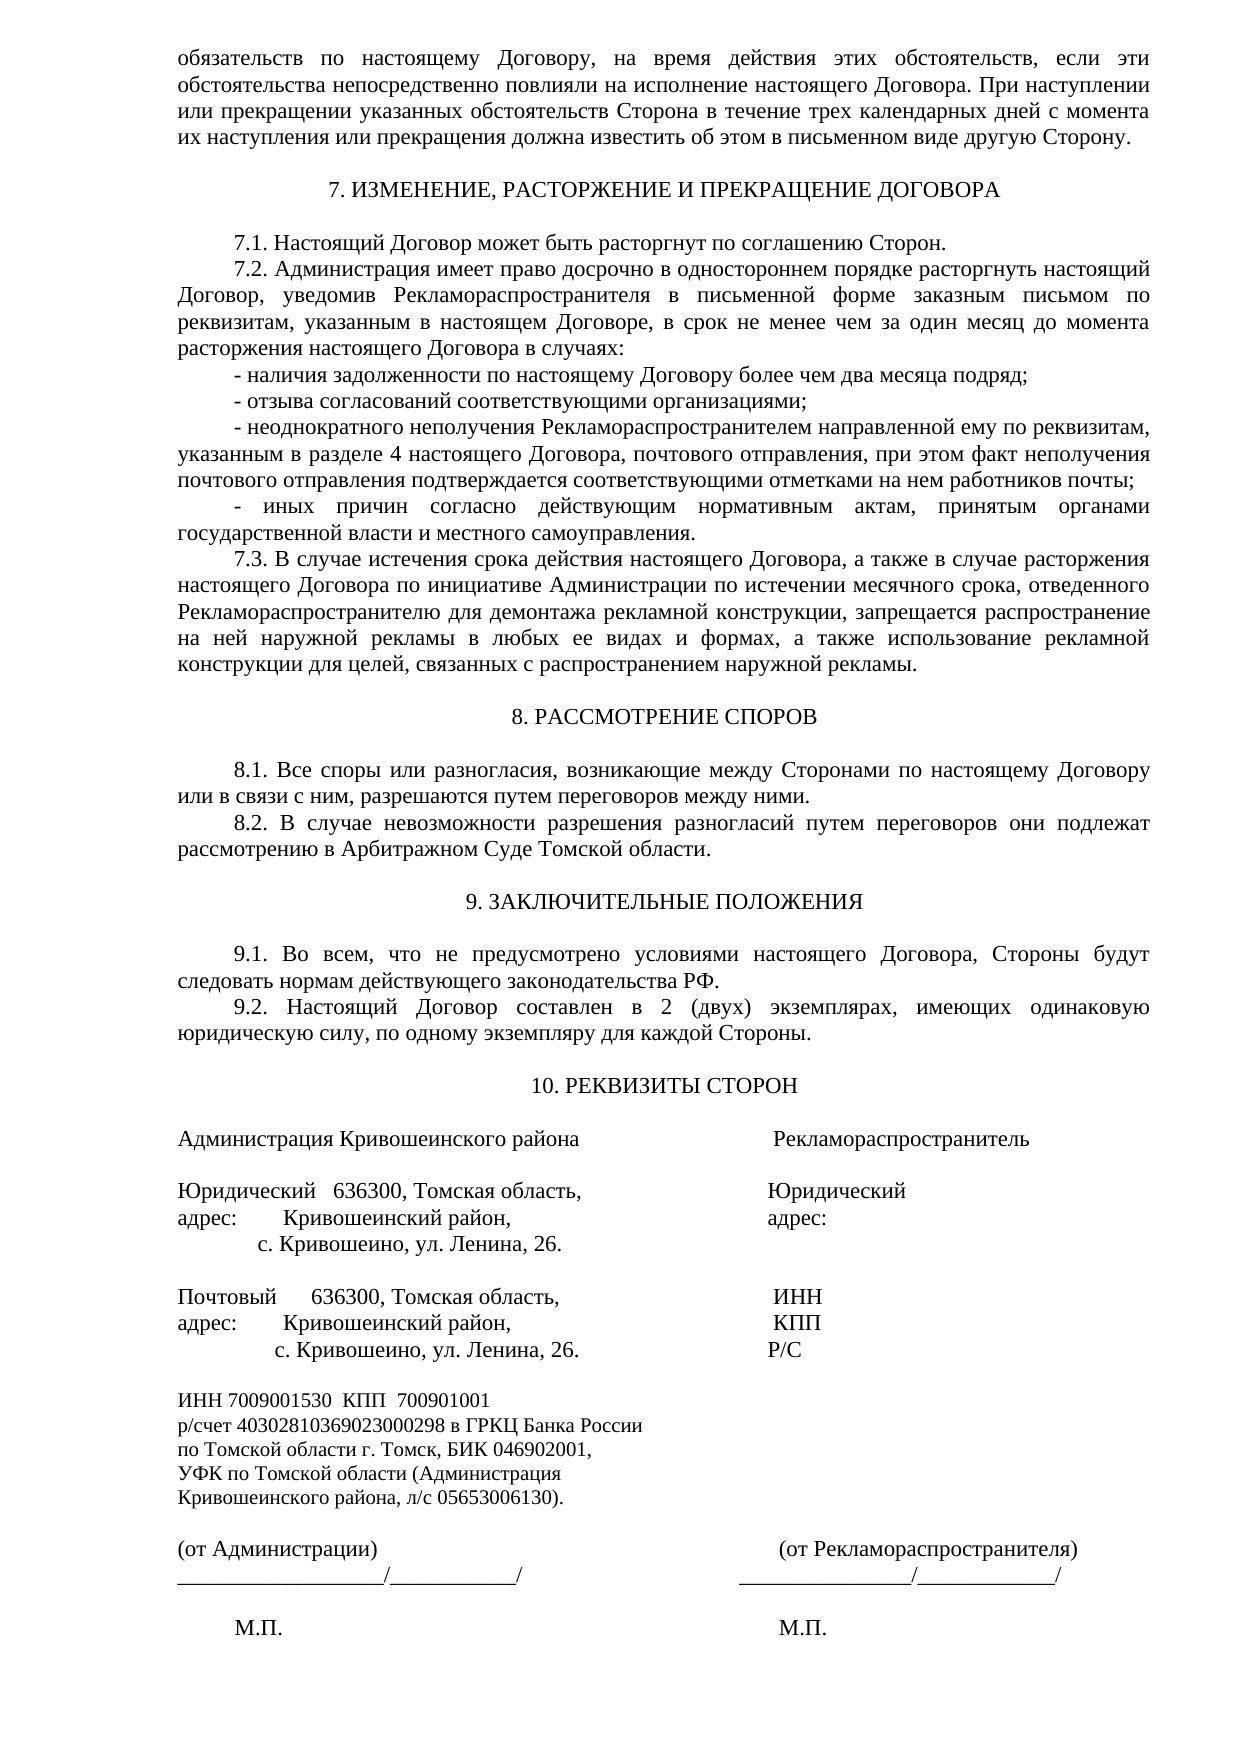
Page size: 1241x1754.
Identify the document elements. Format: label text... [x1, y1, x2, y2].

text УФК по Томской области (Администрация [177, 1461, 1152, 1485]
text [177, 44, 1152, 150]
text 7. ИЗМЕНЕНИЕ, РАСТОРЖЕНИЕ И ПРЕКРАЩЕНИЕ ДОГОВОРА [177, 176, 1152, 202]
text Юридический 636300, Томская область, Юридический [177, 1178, 1152, 1204]
text Администрация Кривошеинского района Рекламораспространитель [177, 1125, 1152, 1151]
text (от Администрации) (от Рекламораспространителя) [177, 1535, 1152, 1561]
text адрес: Кривошеинский район, адрес: [177, 1204, 1152, 1230]
text 8.2. В случае невозможности разрешения разногласий путем переговоров они подлежат рассмотрению в Арбитражном Суде Томской области. [177, 809, 1152, 861]
text 9. ЗАКЛЮЧИТЕЛЬНЫЕ ПОЛОЖЕНИЯ [177, 888, 1152, 914]
text 10. РЕКВИЗИТЫ СТОРОН [177, 1072, 1152, 1098]
text 9.1. Во всем, что не предусмотрено условиями настоящего Договора, Стороны будут следовать нормам действующего законодательства РФ. [177, 940, 1152, 993]
text М.П. М.П. [177, 1614, 1152, 1641]
text - отзыва согласований соответствующими организациями; [177, 387, 1152, 413]
text 9.2. Настоящий Договор составлен в 2 (двух) экземплярах, имеющих одинаковую юридическую силу, по одному экземпляру для каждой Стороны. [177, 993, 1152, 1046]
text 8. РАССМОТРЕНИЕ СПОРОВ [177, 703, 1152, 729]
text адрес: Кривошеинский район, КПП [177, 1309, 1152, 1336]
text - иных причин согласно действующим нормативным актам, принятым органами государственной власти и местного самоуправления. [177, 492, 1152, 545]
text с. Кривошеино, ул. Ленина, 26. Р/С [177, 1336, 1152, 1362]
text ИНН 7009001530 КПП 700901001 [177, 1388, 1152, 1412]
text - наличия задолженности по настоящему Договору более чем два месяца подряд; [177, 361, 1152, 387]
text 7.1. Настоящий Договор может быть расторгнут по соглашению Сторон. [177, 229, 1152, 255]
text по Томской области г. Томск, БИК 046902001, [177, 1437, 1152, 1461]
text 7.3. В случае истечения срока действия настоящего Договора, а также в случае расторжения настоящего Договора по инициативе Администрации по истечении месячного срока, отведенного Рекламораспространителю для демонтажа рекламной конструкции, запрещается распространение на ней наружной рекламы в любых ее видах и формах, а также использование рекламной конструкции для целей, связанных с распространением наружной рекламы. [177, 545, 1152, 677]
text __________________/___________/ _______________/____________/ [177, 1561, 1152, 1588]
text 7.2. Администрация имеет право досрочно в одностороннем порядке расторгнуть настоящий Договор, уведомив Рекламораспространителя в письменной форме заказным письмом по реквизитам, указанным в настоящем Договоре, в срок не менее чем за один месяц до момента расторжения настоящего Договора в случаях: [177, 255, 1152, 361]
text Почтовый 636300, Томская область, ИНН [177, 1283, 1152, 1309]
text с. Кривошеино, ул. Ленина, 26. [177, 1230, 1152, 1257]
text р/счет 40302810369023000298 в ГРКЦ Банка России [177, 1412, 1152, 1437]
text Кривошеинского района, л/с 05653006130). [177, 1485, 1152, 1509]
text 8.1. Все споры или разногласия, возникающие между Сторонами по настоящему Договору или в связи с ним, разрешаются путем переговоров между ними. [177, 756, 1152, 809]
text - неоднократного неполучения Рекламораспространителем направленной ему по реквизитам, указанным в разделе 4 настоящего Договора, почтового отправления, при этом факт неполучения почтового отправления подтверждается соответствующими отметками на нем работников почты; [177, 413, 1152, 492]
